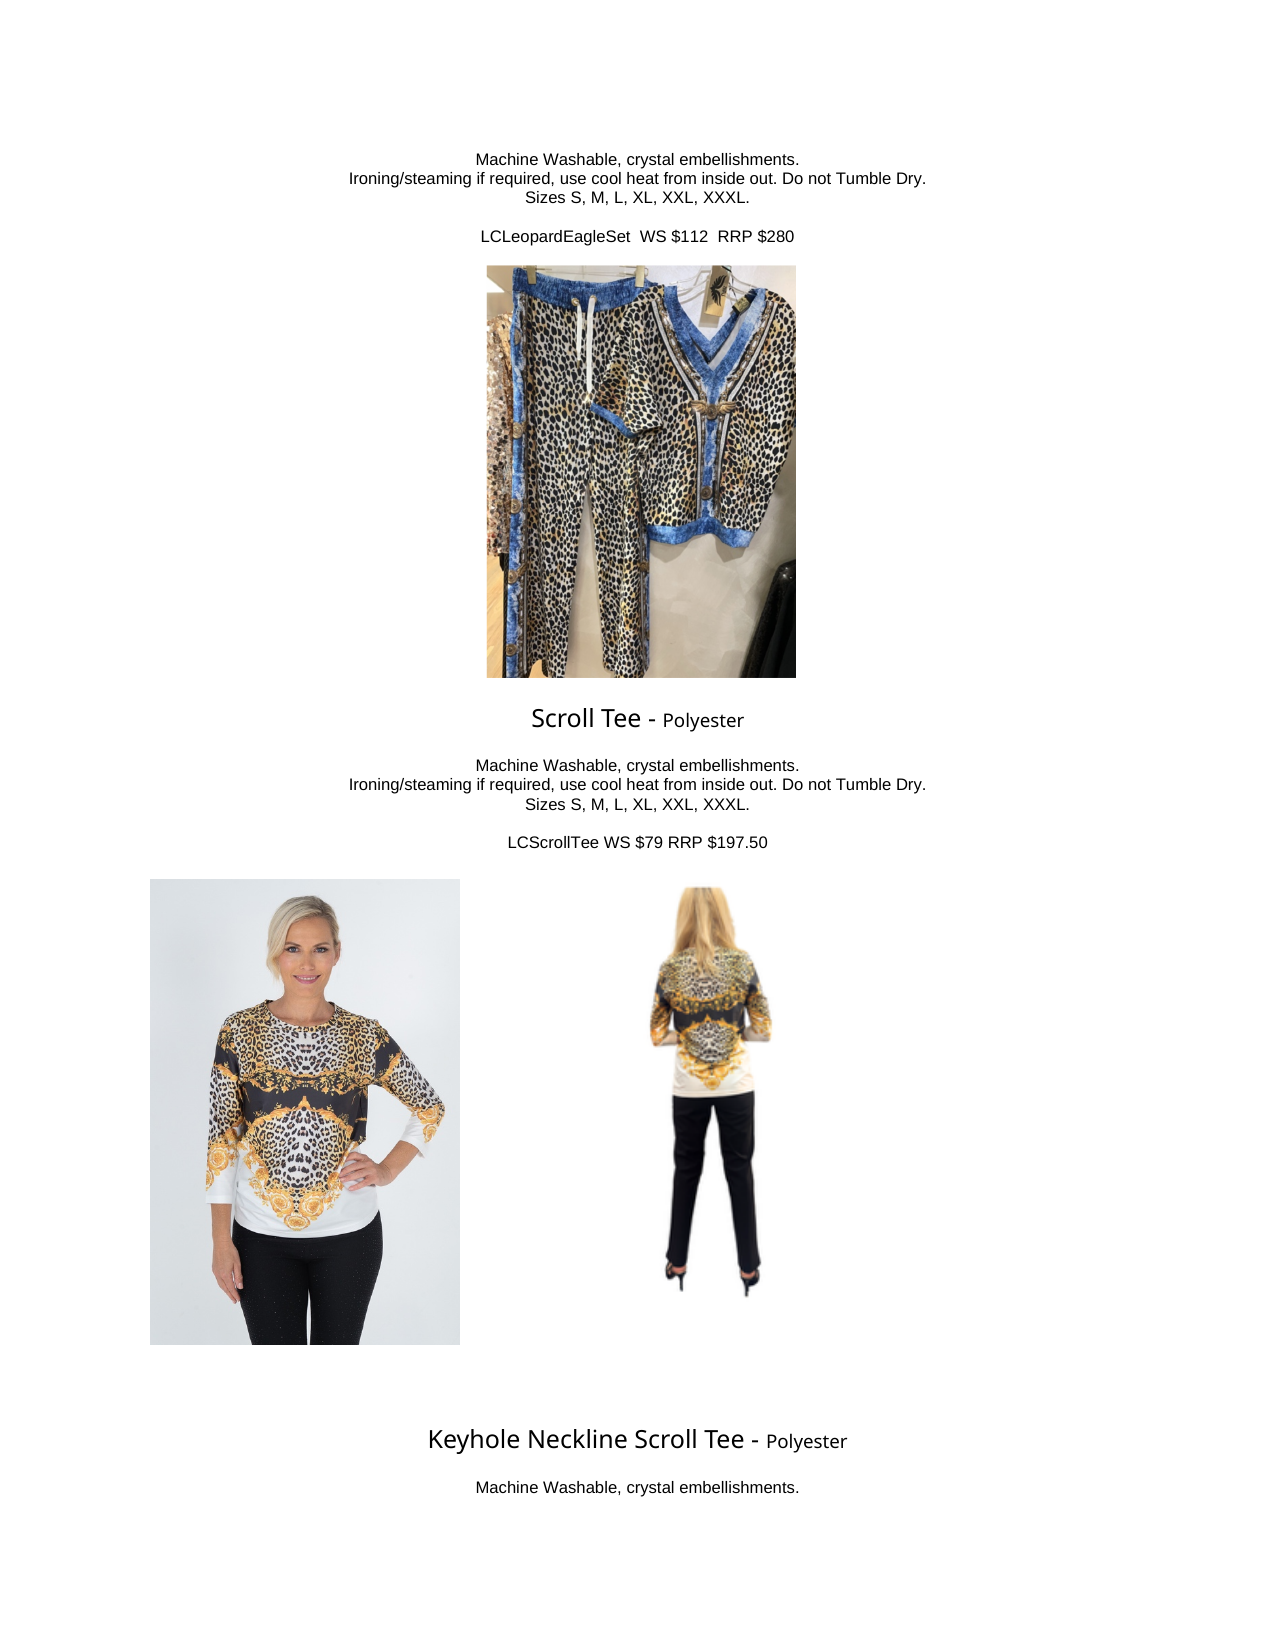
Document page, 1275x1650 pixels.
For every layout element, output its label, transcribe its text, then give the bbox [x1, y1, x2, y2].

text LCLeopardEagleSet WS $112 RRP $280 [150, 227, 1125, 246]
text LCScrollTee WS $79 RRP $197.50 [150, 833, 1125, 852]
text Keyhole Neckline Scroll Tee - Polyester [150, 1422, 1125, 1456]
text Machine Washable, crystal embellishments. [150, 756, 1125, 775]
picture [150, 871, 933, 1345]
text Sizes S, M, L, XL, XXL, XXXL. [150, 188, 1125, 207]
text Machine Washable, crystal embellishments. [150, 1478, 1125, 1497]
text Scroll Tee - Polyester [150, 700, 1125, 734]
text Ironing/steaming if required, use cool heat from inside out. Do not Tumble Dry. [150, 169, 1125, 188]
text Machine Washable, crystal embellishments. [150, 150, 1125, 169]
picture [487, 266, 796, 677]
text Ironing/steaming if required, use cool heat from inside out. Do not Tumble Dry. [150, 775, 1125, 794]
text Sizes S, M, L, XL, XXL, XXXL. [150, 794, 1125, 813]
